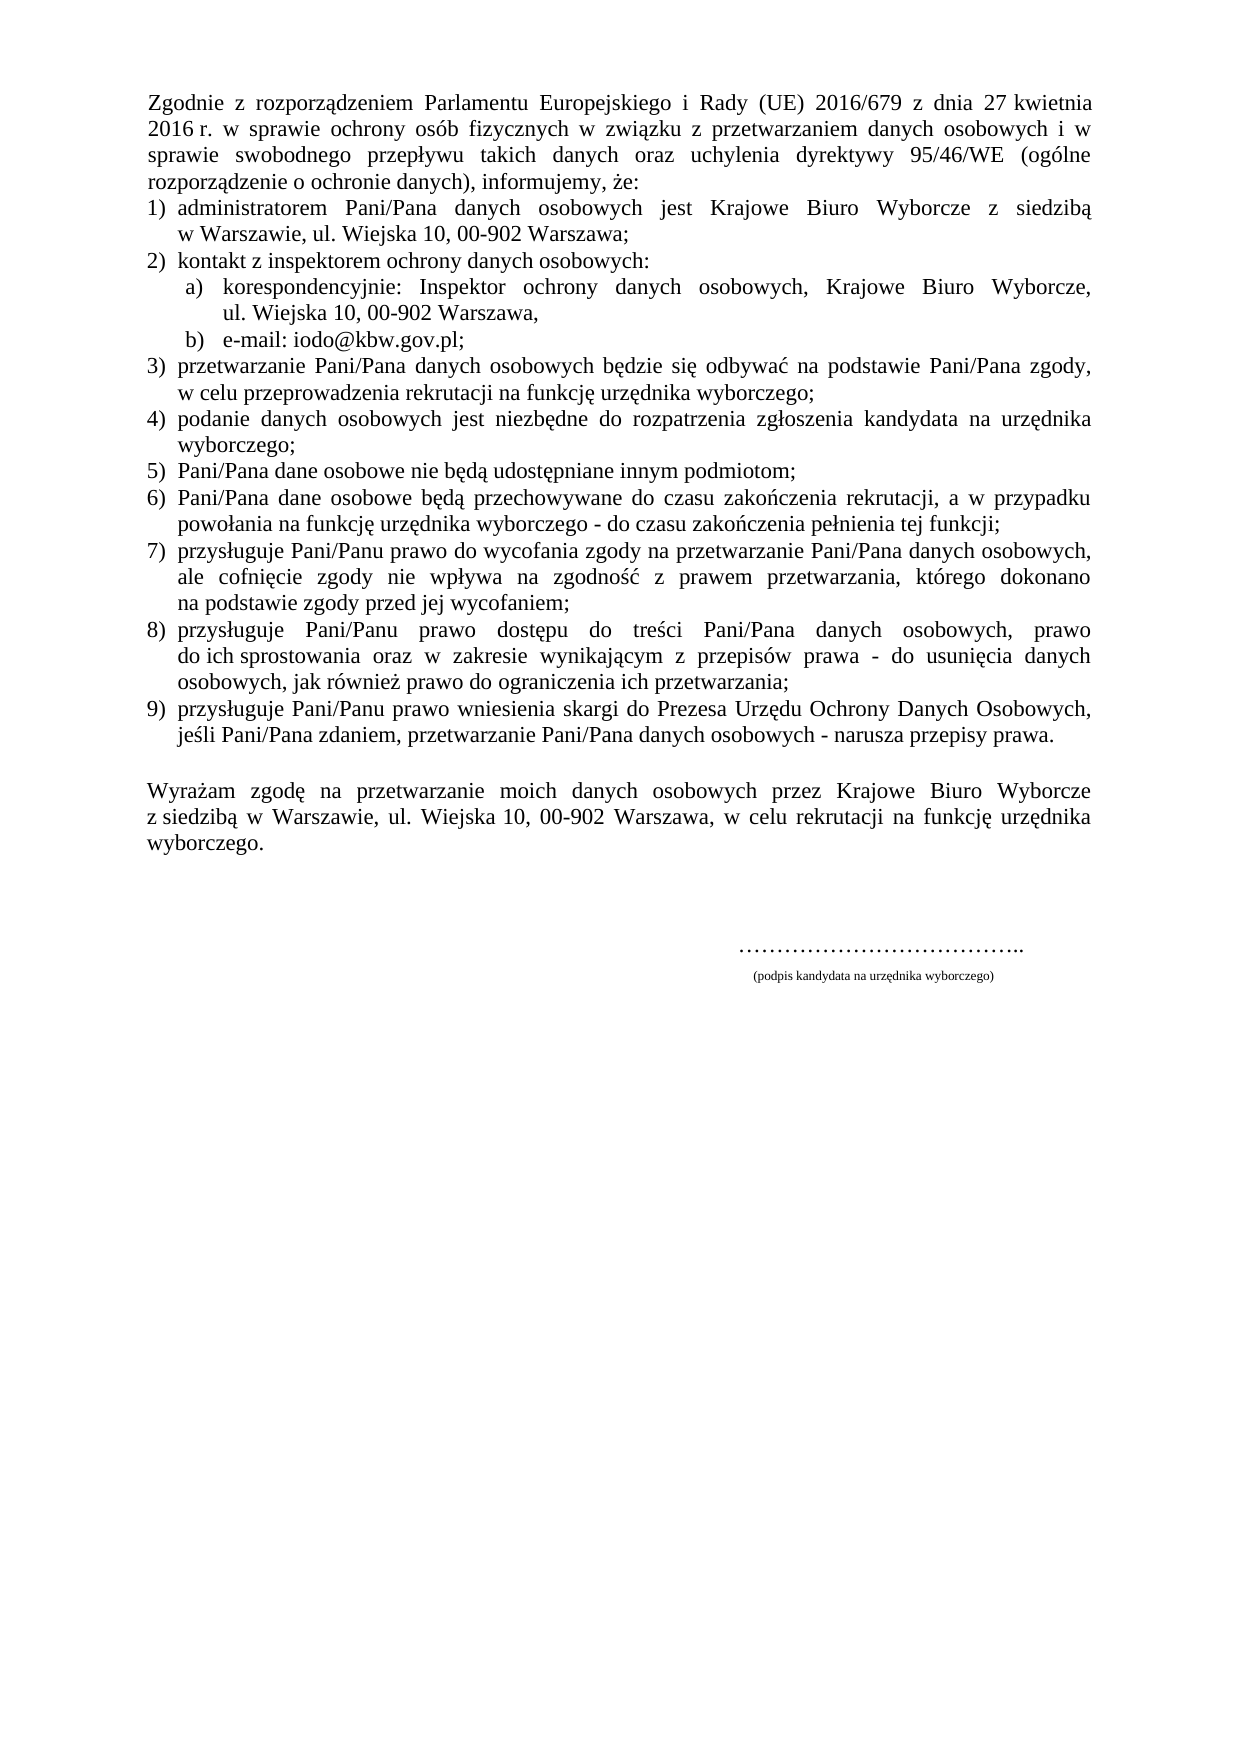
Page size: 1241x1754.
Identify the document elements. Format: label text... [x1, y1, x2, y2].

list przysługuje Pani/Panu prawo dostępu do treści Pani/Pana danych osobowych, prawo do ich sprostowania oraz w zakresie wynikającym z przepisów prawa - do usunięcia danych osobowych, jak również prawo do ograniczenia ich przetwarzania; [147, 616, 1092, 695]
text Wyrażam zgodę na przetwarzanie moich danych osobowych przez Krajowe Biuro Wyborcze z siedzibą w Warszawie, ul. Wiejska 10, 00-902 Warszawa, w celu rekrutacji na funkcję urzędnika wyborczego. [147, 777, 1092, 856]
list korespondencyjnie: Inspektor ochrony danych osobowych, Krajowe Biuro Wyborcze, ul. Wiejska 10, 00-902 Warszawa, [185, 273, 1092, 326]
list e-mail: iodo@kbw.gov.pl; [185, 326, 1092, 352]
text Zgodnie z rozporządzeniem Parlamentu Europejskiego i Rady (UE) 2016/679 z dnia 27 kwietnia 2016 r. w sprawie ochrony osób fizycznych w związku z przetwarzaniem danych osobowych i w sprawie swobodnego przepływu takich danych oraz uchylenia dyrektywy 95/46/WE (ogólne rozporządzenie o ochronie danych), informujemy, że: [148, 89, 1092, 194]
text (podpis kandydata na urzędnika wyborczego) [753, 957, 1092, 983]
list przetwarzanie Pani/Pana danych osobowych będzie się odbywać na podstawie Pani/Pana zgody, w celu przeprowadzenia rekrutacji na funkcję urzędnika wyborczego; [147, 352, 1092, 405]
list administratorem Pani/Pana danych osobowych jest Krajowe Biuro Wyborcze z siedzibą w Warszawie, ul. Wiejska 10, 00-902 Warszawa; [147, 194, 1092, 247]
list przysługuje Pani/Panu prawo wniesienia skargi do Prezesa Urzędu Ochrony Danych Osobowych, jeśli Pani/Pana zdaniem, przetwarzanie Pani/Pana danych osobowych - narusza przepisy prawa. [147, 695, 1092, 747]
list kontakt z inspektorem ochrony danych osobowych: [147, 247, 1092, 273]
list podanie danych osobowych jest niezbędne do rozpatrzenia zgłoszenia kandydata na urzędnika wyborczego; [147, 405, 1092, 458]
list przysługuje Pani/Panu prawo do wycofania zgody na przetwarzanie Pani/Pana danych osobowych, ale cofnięcie zgody nie wpływa na zgodność z prawem przetwarzania, którego dokonano na podstawie zgody przed jej wycofaniem; [147, 537, 1092, 616]
text ……………………………….. [738, 931, 1092, 957]
list Pani/Pana dane osobowe będą przechowywane do czasu zakończenia rekrutacji, a w przypadku powołania na funkcję urzędnika wyborczego - do czasu zakończenia pełnienia tej funkcji; [147, 484, 1092, 537]
list Pani/Pana dane osobowe nie będą udostępniane innym podmiotom; [147, 458, 1092, 484]
